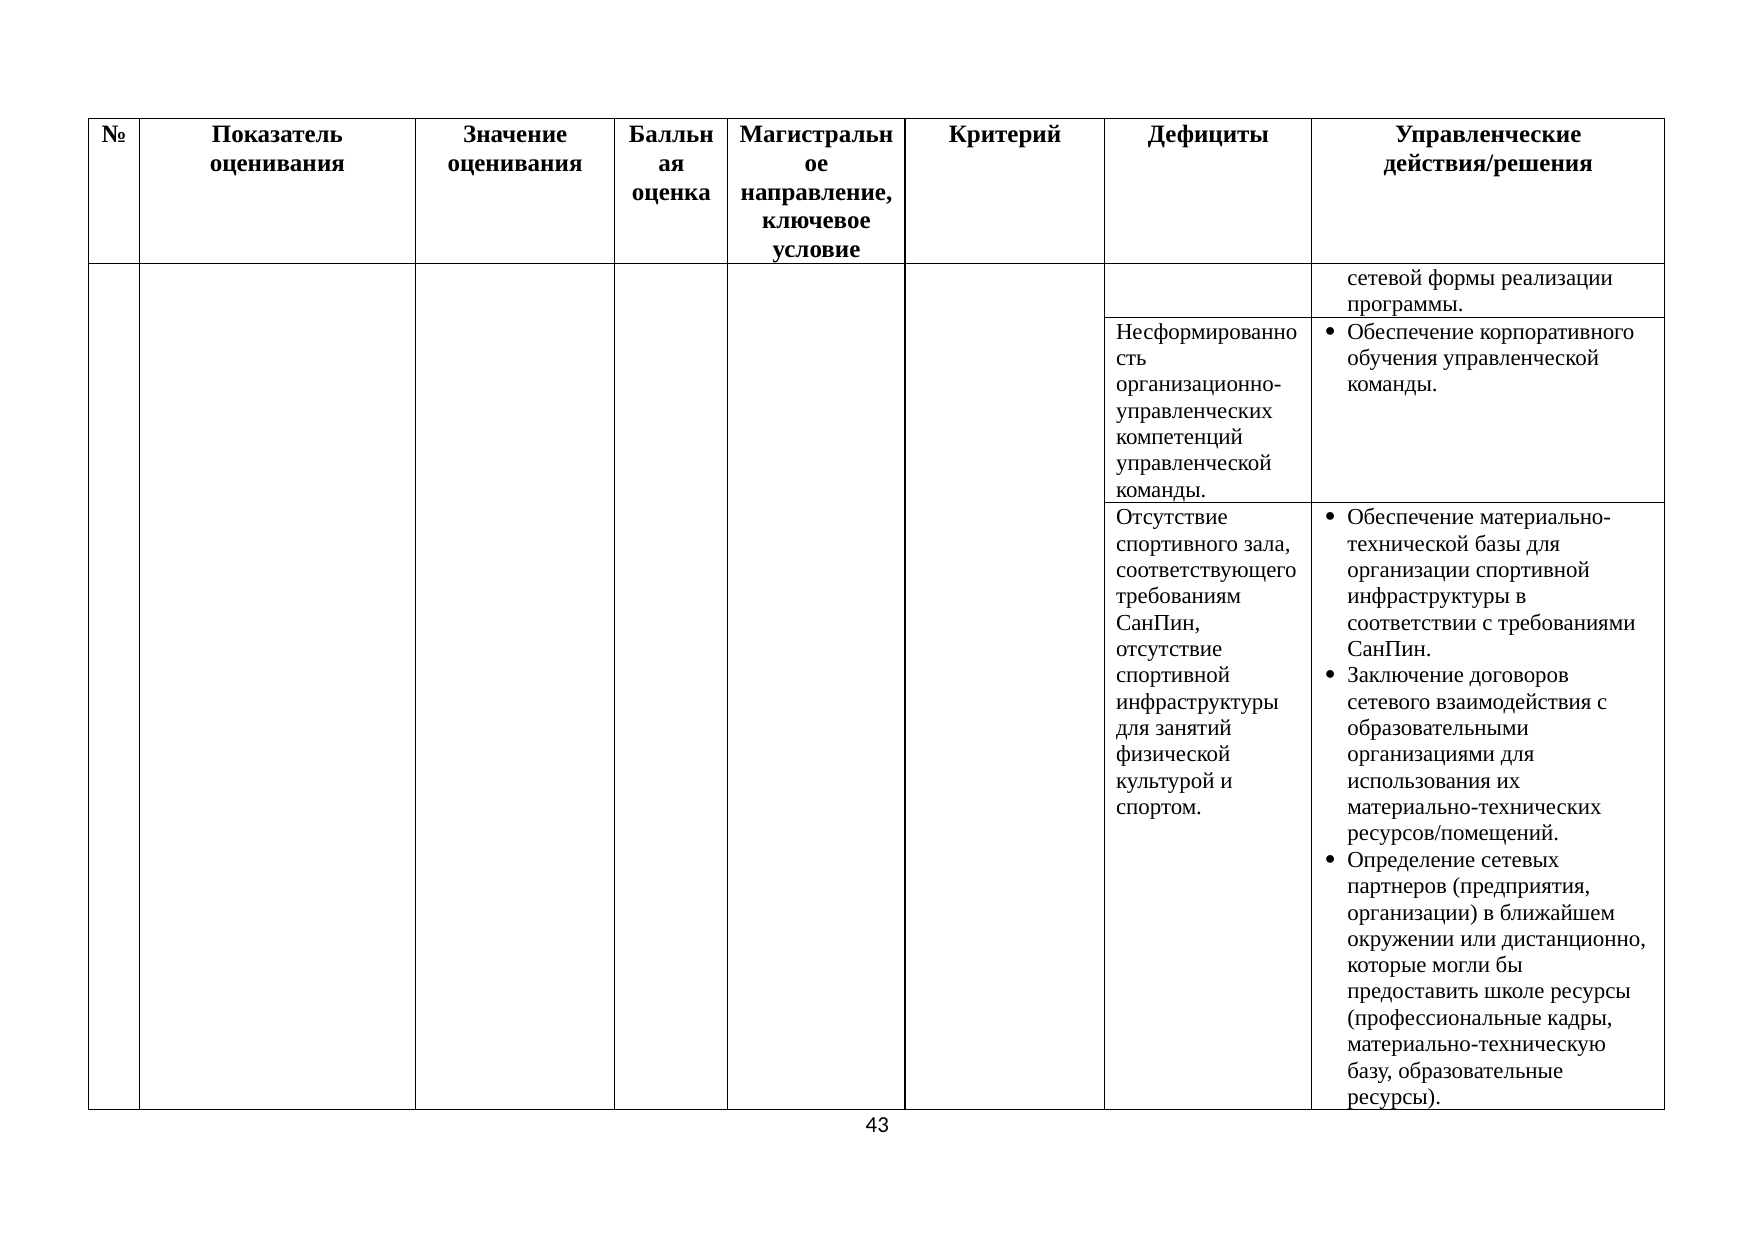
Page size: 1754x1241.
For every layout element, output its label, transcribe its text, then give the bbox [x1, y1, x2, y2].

table_header Управленческие действия/решения [1312, 119, 1664, 263]
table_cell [1105, 264, 1311, 317]
table_header Балльная оценка [615, 119, 727, 263]
table_header Значение оценивания [416, 119, 614, 263]
table_cell Отсутствие спортивного зала, соответствующего требованиям СанПин, отсутствие спортивной инфраструктуры для занятий физической культурой и спортом. [1105, 503, 1311, 1109]
table_cell Обеспечение корпоративного обучения управленческой команды. [1312, 318, 1664, 502]
table_header Критерий [906, 119, 1104, 263]
table_cell Несформированность организационно-управленческих компетенций управленческой команды. [1105, 318, 1311, 502]
table_header Показатель оценивания [140, 119, 415, 263]
table_header № [89, 119, 139, 263]
table_header Магистральное направление, ключевое условие [728, 119, 904, 263]
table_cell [1312, 264, 1664, 317]
table_header Дефициты [1105, 119, 1311, 263]
table_cell Обеспечение материально-технической базы для организации спортивной инфраструктуры в соответствии с требованиями СанПин. Заключение договоров сетевого взаимодействия с образовательными организациями для использования их материально-технических ресурсов/помещений. Определение сетевых партнеров (предприятия, организации) в ближайшем окружении или дистанционно, которые могли бы предоставить школе ресурсы (профессиональные кадры, материально-техническую базу, образовательные ресурсы). [1312, 503, 1664, 1109]
